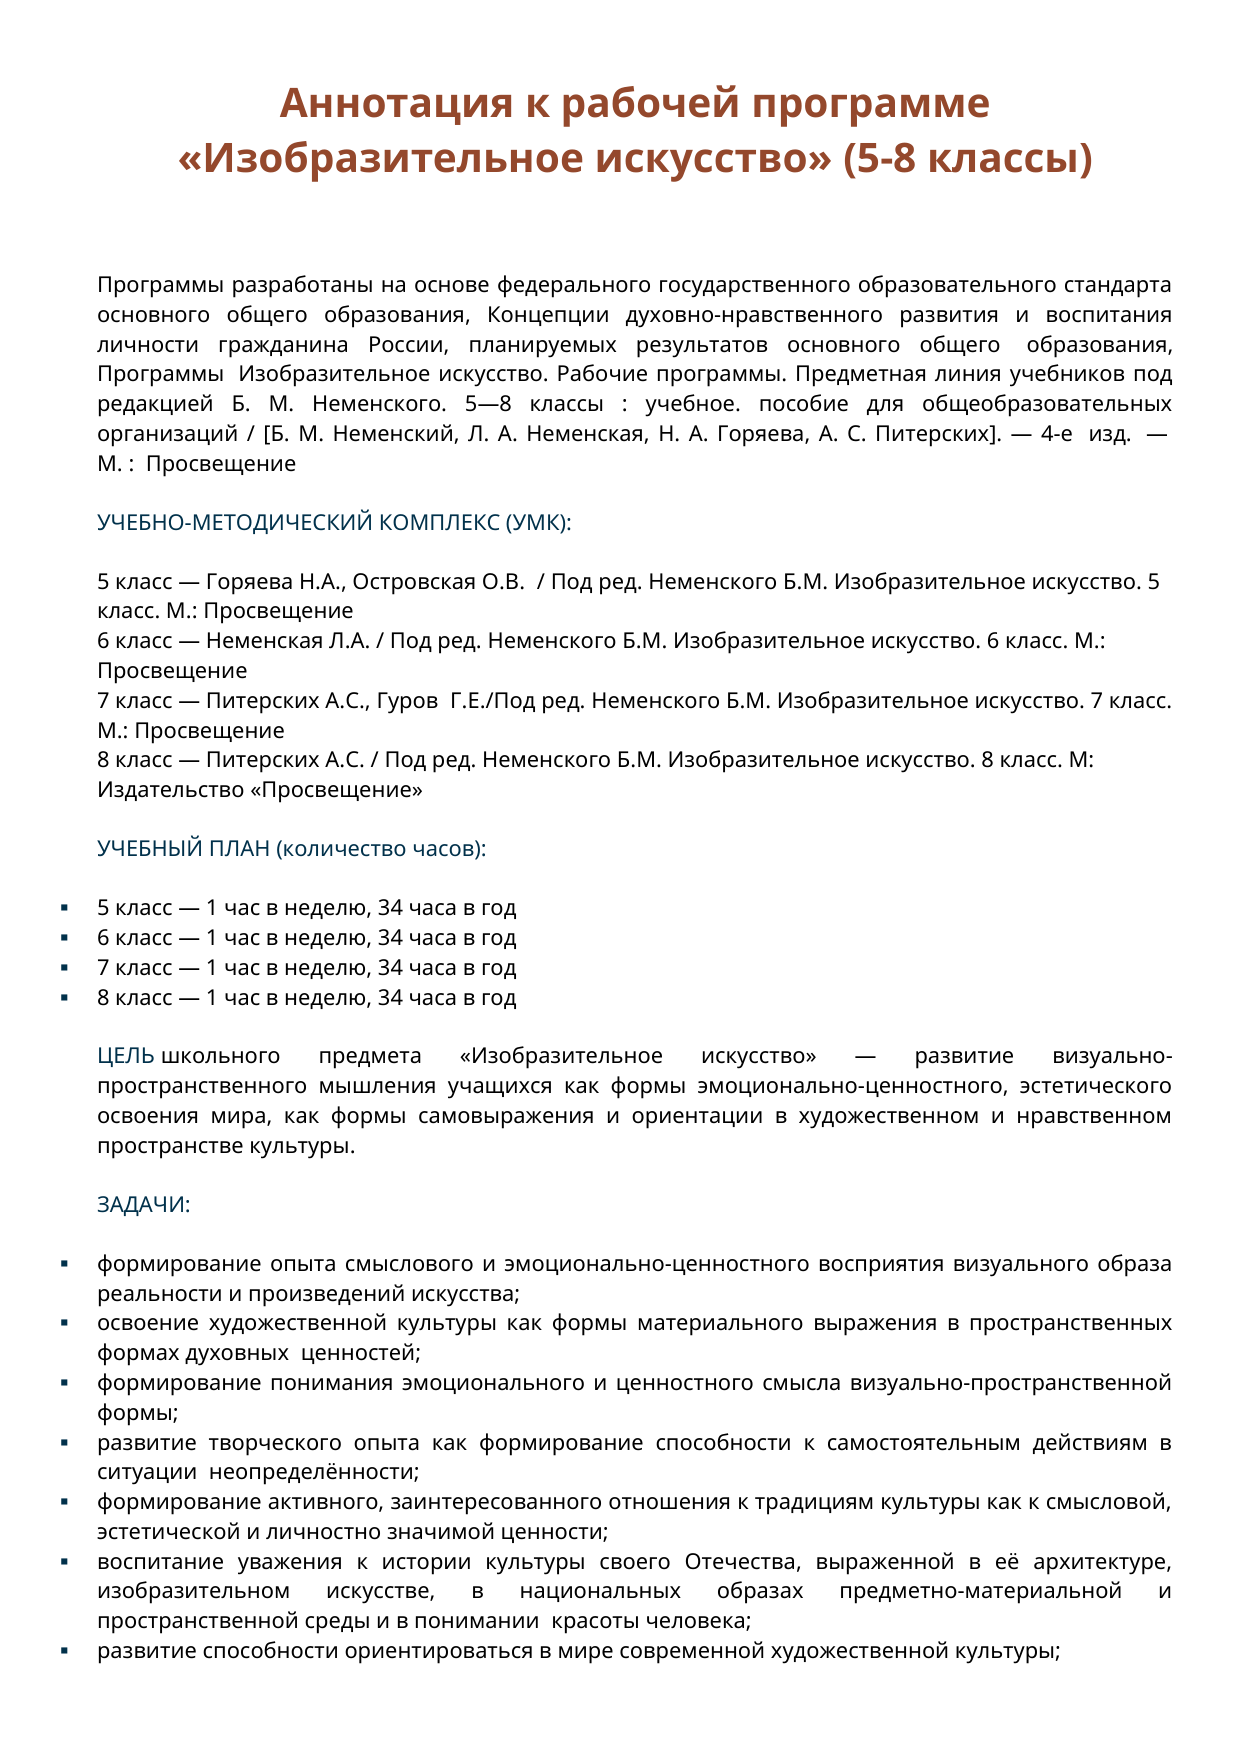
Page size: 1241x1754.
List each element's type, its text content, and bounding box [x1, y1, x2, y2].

text ЗАДАЧИ: [97, 1189, 1173, 1218]
list воспитание уважения к истории культуры своего Отечества, выраженной в её архитектуре, изобразительном искусстве, в национальных образах предметно-материальной и пространственной среды и в понимании красоты человека; [59, 1546, 1173, 1635]
list формирование опыта смыслового и эмоционально-ценностного восприятия визуального образа реальности и произведений искусства; [59, 1248, 1173, 1307]
list 8 класс — 1 час в неделю, 34 часа в год [59, 981, 1173, 1011]
text Программы разработаны на основе федерального государственного образовательного стандарта основного общего образования, Концепции духовно-нравственного развития и воспитания личности гражданина России, планируемых результатов основного общего образования, Программы Изобразительное искусство. Рабочие программы. Предметная линия учебников под редакцией Б. М. Неменского. 5—8 классы : учебное. пособие для общеобразовательных организаций / [Б. М. Неменский, Л. А. Неменская, Н. А. Горяева, А. С. Питерских]. — 4-е изд. — М. : Просвещение [97, 269, 1173, 477]
text Аннотация к рабочей программе [97, 74, 1173, 129]
text 5 класс — Горяева Н.А., Островская О.В. / Под ред. Неменского Б.М. Изобразительное искусство. 5 класс. М.: Просвещение 6 класс — Неменская Л.А. / Под ред. Неменского Б.М. Изобразительное искусство. 6 класс. М.: Просвещение 7 класс — Питерских А.С., Гуров Г.Е./Под ред. Неменского Б.М. Изобразительное искусство. 7 класс. М.: Просвещение 8 класс — Питерских А.С. / Под ред. Неменского Б.М. Изобразительное искусство. 8 класс. М: Издательство «Просвещение» [97, 566, 1173, 804]
text УЧЕБНО-МЕТОДИЧЕСКИЙ КОМПЛЕКС (УМК): [97, 507, 1173, 536]
text УЧЕБНЫЙ ПЛАН (количество часов): [97, 833, 1173, 863]
list освоение художественной культуры как формы материального выражения в пространственных формах духовных ценностей; [59, 1307, 1173, 1367]
list формирование понимания эмоционального и ценностного смысла визуально-пространственной формы; [59, 1367, 1173, 1426]
list 7 класс — 1 час в неделю, 34 часа в год [59, 952, 1173, 981]
text «Изобразительное искусство» (5-8 классы) [97, 129, 1173, 184]
text ЦЕЛЬ школьного предмета «Изобразительное искусство» — развитие визуально-пространственного мышления учащихся как формы эмоционально-ценностного, эстетического освоения мира, как формы самовыражения и ориентации в художественном и нравственном пространстве культуры. [97, 1040, 1173, 1159]
list развитие творческого опыта как формирование способности к самостоятельным действиям в ситуации неопределённости; [59, 1426, 1173, 1486]
list 6 класс — 1 час в неделю, 34 часа в год [59, 922, 1173, 952]
list формирование активного, заинтересованного отношения к традициям культуры как к смысловой, эстетической и личностно значимой ценности; [59, 1486, 1173, 1546]
list 5 класс — 1 час в неделю, 34 часа в год [59, 892, 1173, 922]
list развитие способности ориентироваться в мире современной художественной культуры; [59, 1635, 1173, 1665]
